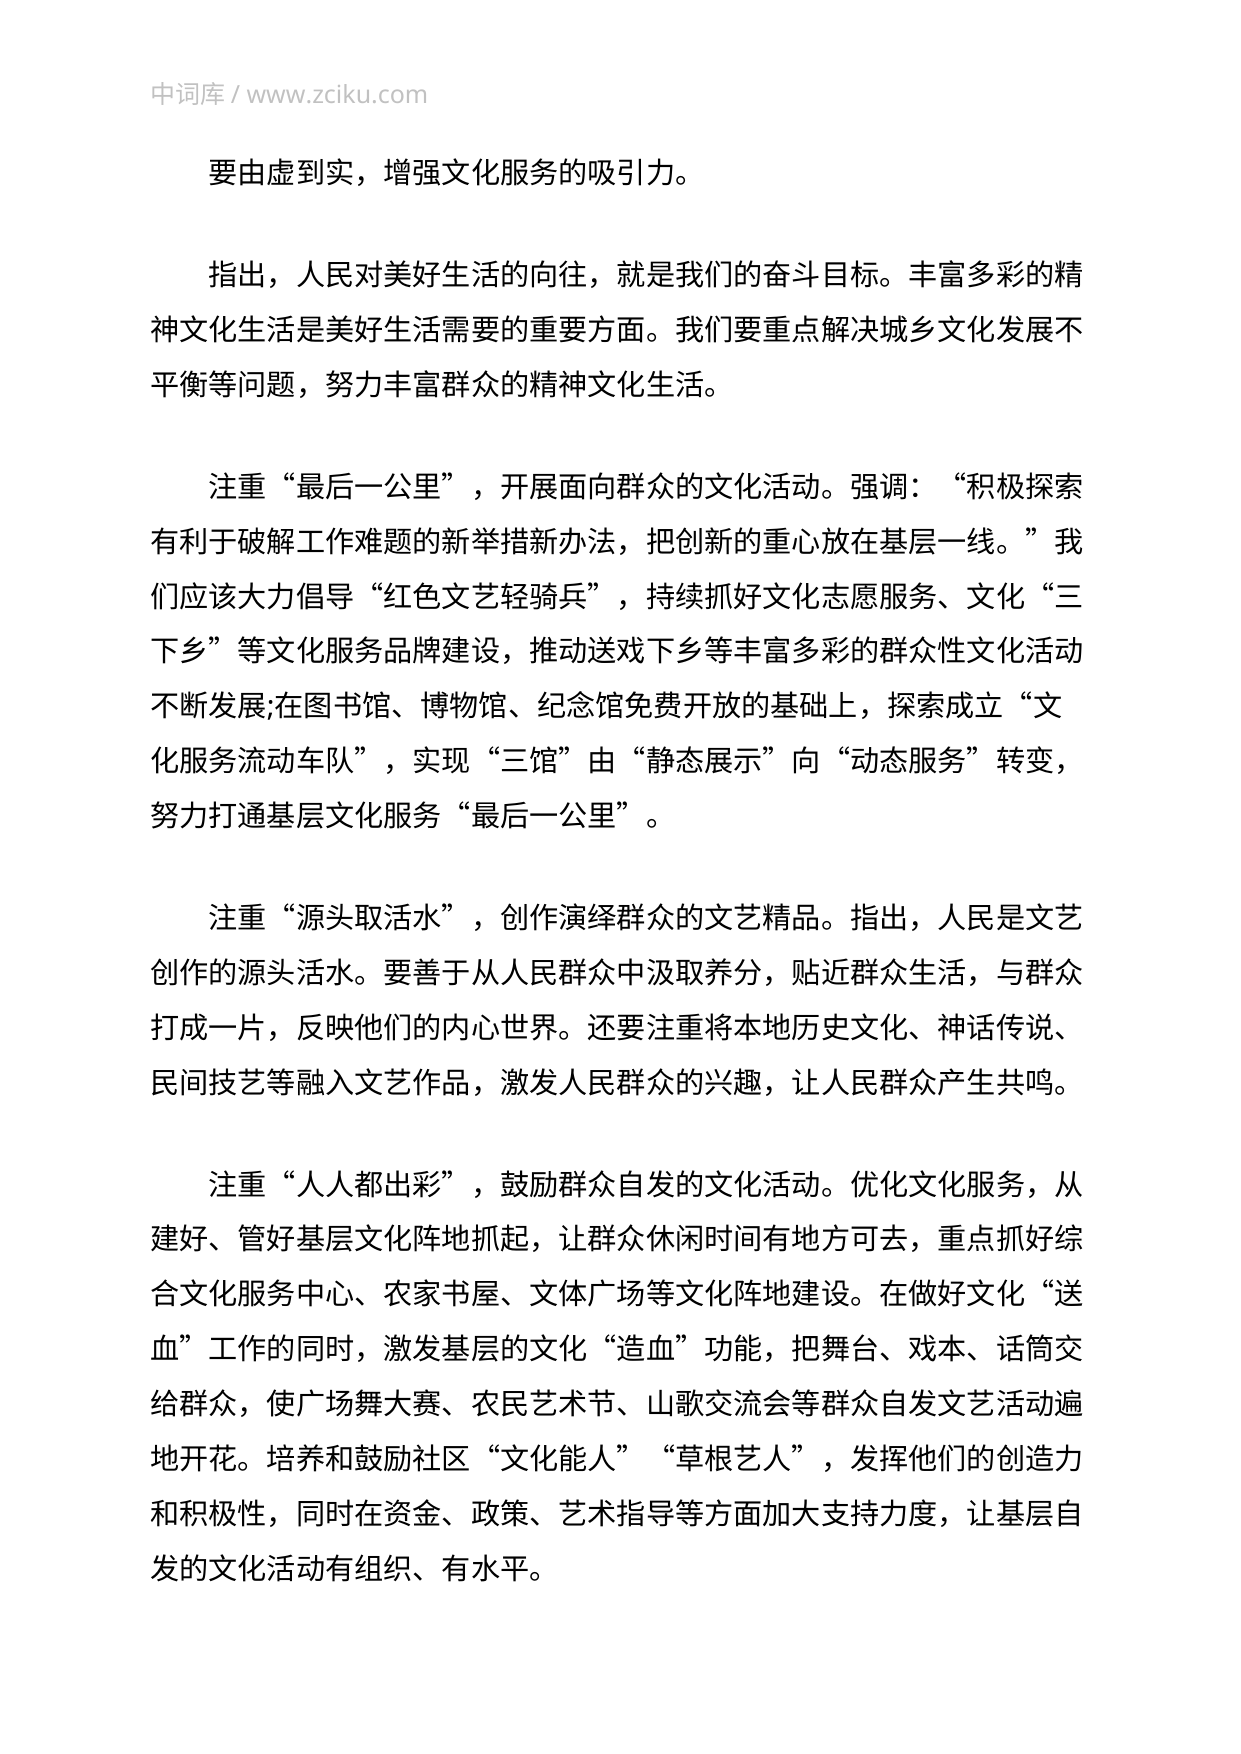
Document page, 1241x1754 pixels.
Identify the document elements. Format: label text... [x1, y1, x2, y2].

text 注重“源头取活水”，创作演绎群众的文艺精品。指出，人民是文艺创作的源头活水。要善于从人民群众中汲取养分，贴近群众生活，与群众打成一片，反映他们的内心世界。还要注重将本地历史文化、神话传说、民间技艺等融入文艺作品，激发人民群众的兴趣，让人民群众产生共鸣。 [150, 894, 1090, 1102]
text 注重“人人都出彩”，鼓励群众自发的文化活动。优化文化服务，从建好、管好基层文化阵地抓起，让群众休闲时间有地方可去，重点抓好综合文化服务中心、农家书屋、文体广场等文化阵地建设。在做好文化“送血”工作的同时，激发基层的文化“造血”功能，把舞台、戏本、话筒交给群众，使广场舞大赛、农民艺术节、山歌交流会等群众自发文艺活动遍地开花。培养和鼓励社区“文化能人”“草根艺人”，发挥他们的创造力和积极性，同时在资金、政策、艺术指导等方面加大支持力度，让基层自发的文化活动有组织、有水平。 [150, 1161, 1090, 1588]
text 要由虚到实，增强文化服务的吸引力。 [150, 150, 1090, 192]
text 注重“最后一公里”，开展面向群众的文化活动。强调：“积极探索有利于破解工作难题的新举措新办法，把创新的重心放在基层一线。”我们应该大力倡导“红色文艺轻骑兵”，持续抓好文化志愿服务、文化“三下乡”等文化服务品牌建设，推动送戏下乡等丰富多彩的群众性文化活动不断发展;在图书馆、博物馆、纪念馆免费开放的基础上，探索成立“文化服务流动车队”，实现“三馆”由“静态展示”向“动态服务”转变，努力打通基层文化服务“最后一公里”。 [150, 463, 1090, 835]
text 指出，人民对美好生活的向往，就是我们的奋斗目标。丰富多彩的精神文化生活是美好生活需要的重要方面。我们要重点解决城乡文化发展不平衡等问题，努力丰富群众的精神文化生活。 [150, 252, 1090, 404]
